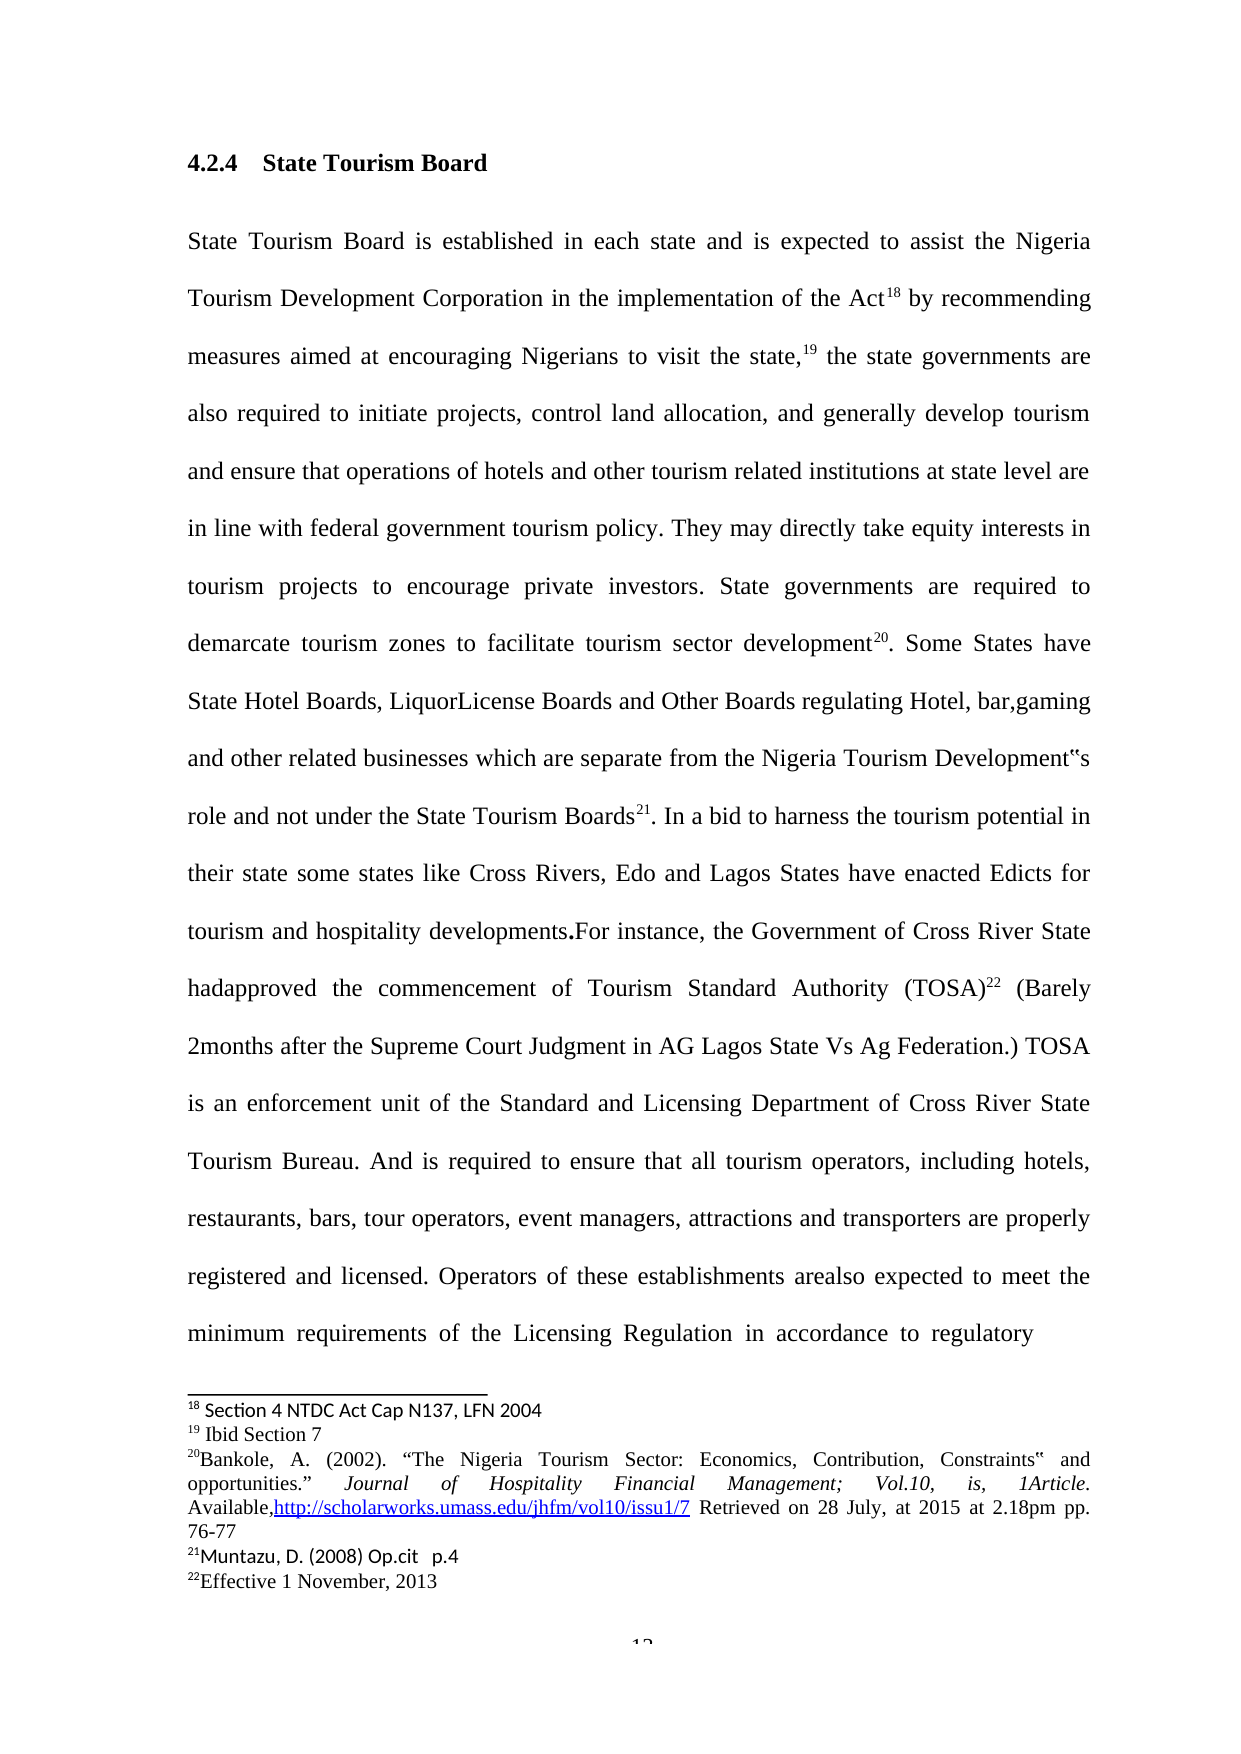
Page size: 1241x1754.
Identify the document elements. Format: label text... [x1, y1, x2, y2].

subtitle State Tourism Board [187, 148, 1132, 177]
text 18 Section 4 NTDC Act Cap N137, LFN 2004 [187, 1398, 1132, 1423]
text 20Bankole, A. (2002). “The Nigeria Tourism Sector: Economics, Contribution, Constraints‟ and opportunities.” Journal of Hospitality Financial Management; Vol.10, is, 1Article. Available,http://scholarworks.umass.edu/jhfm/vol10/issu1/7 Retrieved on 28 July, at 2015 at 2.18pm pp. 76-77 [187, 1446, 1091, 1543]
text State Tourism Board is established in each state and is expected to assist the Nigeria Tourism Development Corporation in the implementation of the Act18 by recommending measures aimed at encouraging Nigerians to visit the state,19 the state governments are also required to initiate projects, control land allocation, and generally develop tourism and ensure that operations of hotels and other tourism related institutions at state level are in line with federal government tourism policy. They may directly take equity interests in tourism projects to encourage private investors. State governments are required to demarcate tourism zones to facilitate tourism sector development20. Some States have State Hotel Boards, LiquorLicense Boards and Other Boards regulating Hotel, bar,gaming and other related businesses which are separate from the Nigeria Tourism Development‟s role and not under the State Tourism Boards21. In a bid to harness the tourism potential in their state some states like Cross Rivers, Edo and Lagos States have enacted Edicts for tourism and hospitality developments.For instance, the Government of Cross River State hadapproved the commencement of Tourism Standard Authority (TOSA)22 (Barely 2months after the Supreme Court Judgment in AG Lagos State Vs Ag Federation.) TOSA is an enforcement unit of the Standard and Licensing Department of Cross River State Tourism Bureau. And is required to ensure that all tourism operators, including hotels, restaurants, bars, tour operators, event managers, attractions and transporters are properly registered and licensed. Operators of these establishments arealso expected to meet the minimum requirements of the Licensing Regulation in accordance to regulatory [187, 226, 1091, 1347]
text 19 Ibid Section 7 [187, 1423, 1132, 1446]
text 21Muntazu, D. (2008) Op.cit p.4 [187, 1543, 1132, 1569]
text 22Effective 1 November, 2013 [187, 1569, 1132, 1594]
